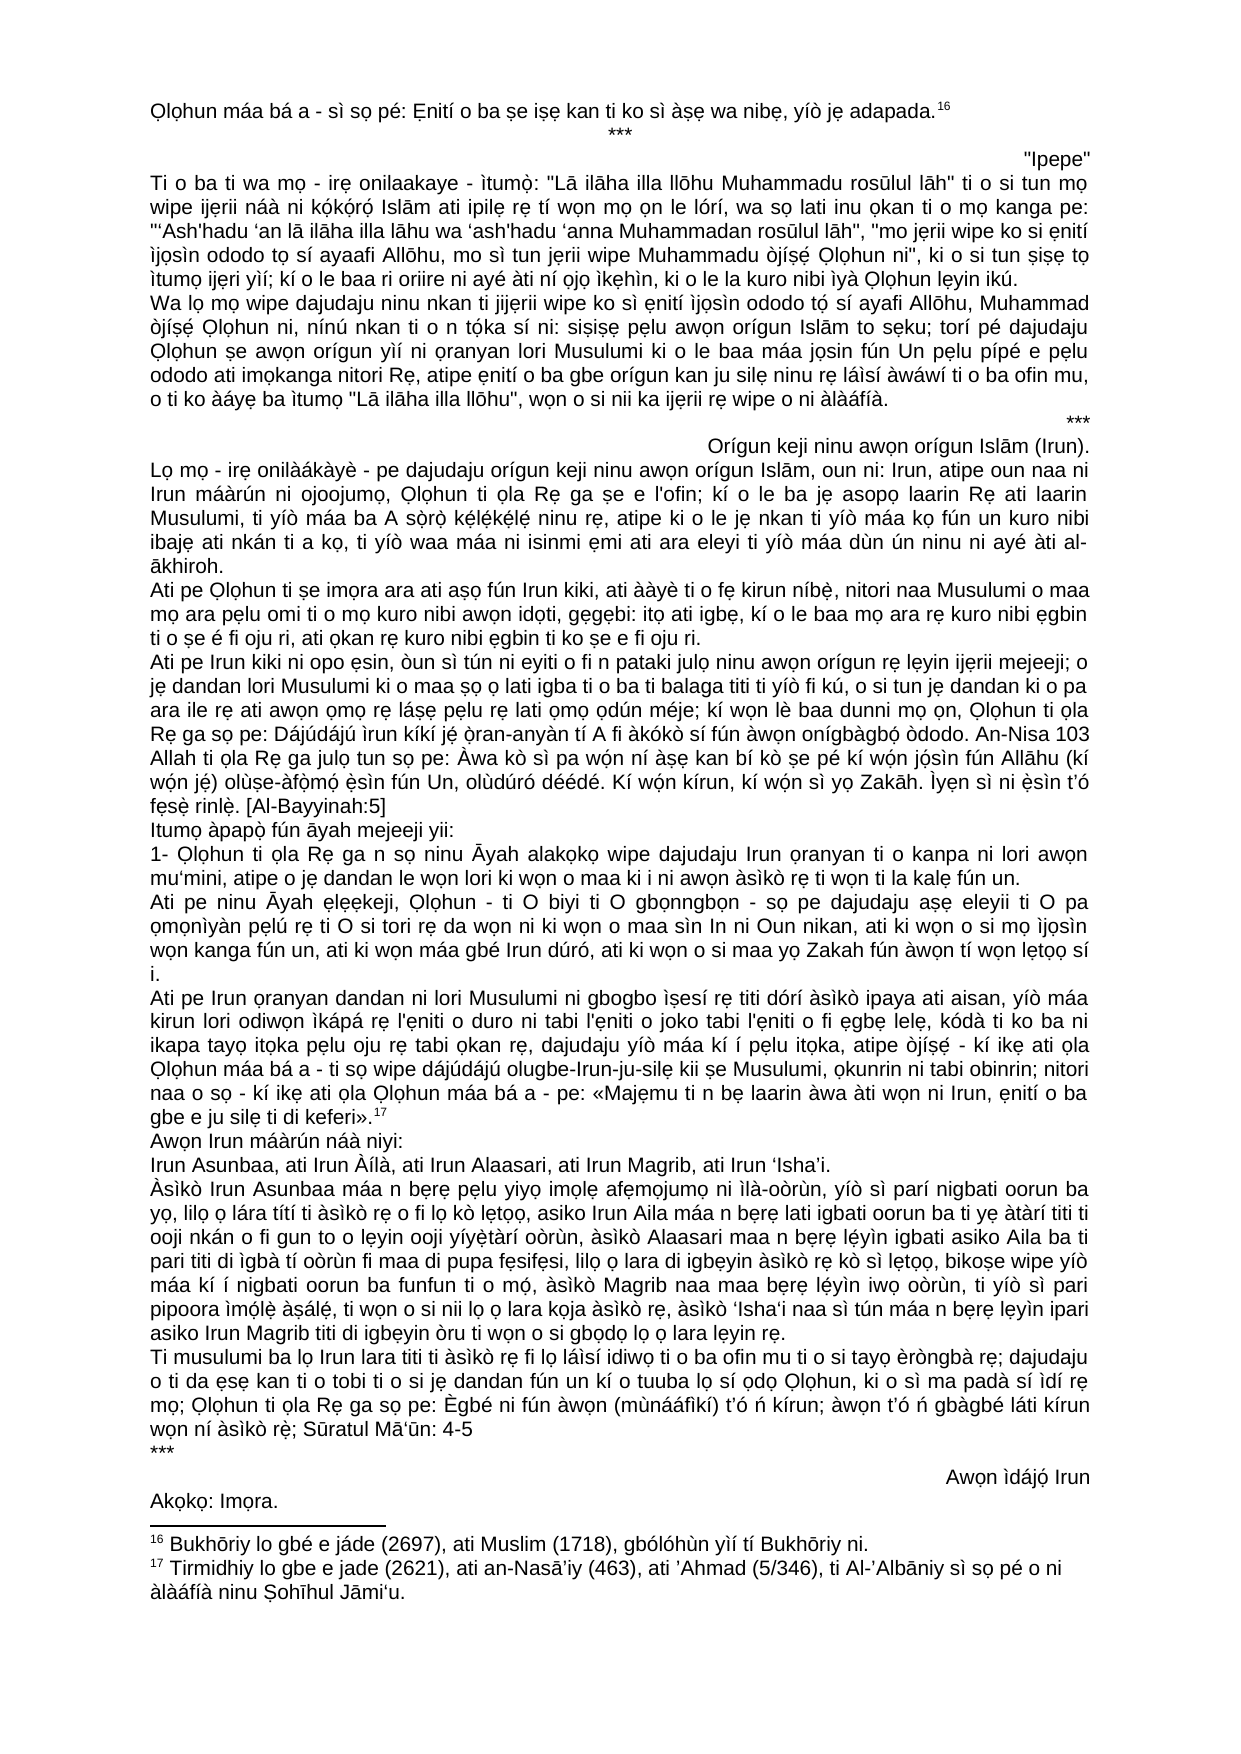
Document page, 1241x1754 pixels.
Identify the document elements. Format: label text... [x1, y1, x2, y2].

text Ti musulumi ba lọ Irun lara titi ti àsìkò rẹ fi lọ láìsí idiwọ ti o ba ofin mu ti o si tayọ èròngbà rẹ; dajudaju o ti da ẹsẹ kan ti o tobi ti o si jẹ dandan fún un kí o tuuba lọ sí ọdọ Ọlọhun, ki o sì ma padà sí ìdí rẹ mọ; Ọlọhun ti ọla Rẹ ga sọ pe: Ègbé ni fún àwọn (mùnááfìkí) t’ó ń kírun; àwọn t’ó ń gbàgbé láti kírun wọn ní àsìkò rẹ̀; Sūratul Mā‘ūn: 4-5 [150, 1345, 1090, 1441]
text Wa lọ mọ wipe dajudaju ninu nkan ti jijẹrii wipe ko sì ẹnití ìjọsìn ododo tọ́ sí ayafi Allōhu, Muhammad òjíṣẹ́ Ọlọhun ni, nínú nkan ti o n tọ́ka sí ni: siṣiṣẹ pẹlu awọn orígun Islām to sẹku; torí pé dajudaju Ọlọhun ṣe awọn orígun yìí ni ọranyan lori Musulumi ki o le baa máa jọsin fún Un pẹlu pípé e pẹlu ododo ati imọkanga nitori Rẹ, atipe ẹnití o ba gbe orígun kan ju silẹ ninu rẹ láìsí àwáwí ti o ba ofin mu, o ti ko àáyẹ ba ìtumọ "Lā ilāha illa llōhu", wọn o si nii ka ijẹrii rẹ wipe o ni àlàáfíà. [150, 291, 1090, 410]
text Orígun keji ninu awọn orígun Islām (Irun). [150, 434, 1090, 458]
text Akọkọ: Imọra. [150, 1488, 1090, 1512]
text Ati pe Ọlọhun ti ṣe imọra ara ati aṣọ fún Irun kiki, ati ààyè ti o fẹ kirun níbẹ̀, nitori naa Musulumi o maa mọ ara pẹlu omi ti o mọ kuro nibi awọn idọti, gẹgẹbi: itọ ati igbẹ, kí o le baa mọ ara rẹ kuro nibi ẹgbin ti o ṣe é fi oju ri, ati ọkan rẹ kuro nibi ẹgbin ti ko ṣe e fi oju ri. [150, 578, 1090, 650]
text Irun Asunbaa, ati Irun Àílà, ati Irun Alaasari, ati Irun Magrib, ati Irun ‘Isha’i. [150, 1153, 1090, 1177]
text *** [150, 410, 1090, 434]
text "Ipepe" [150, 147, 1090, 171]
text Ati pe Irun kiki ni opo ẹsin, òun sì tún ni eyiti o fi n pataki julọ ninu awọn orígun rẹ lẹyin ijẹrii mejeeji; o jẹ dandan lori Musulumi ki o maa ṣọ ọ lati igba ti o ba ti balaga titi ti yíò fi kú, o si tun jẹ dandan ki o pa ara ile rẹ ati awọn ọmọ rẹ láṣẹ pẹlu rẹ lati ọmọ ọdún méje; kí wọn lè baa dunni mọ ọn, Ọlọhun ti ọla Rẹ ga sọ pe: Dájúdájú ìrun kíkí jẹ́ ọ̀ran-anyàn tí A fi àkókò sí fún àwọn onígbàgbọ́ òdodo. An-Nisa 103 Allah ti ọla Rẹ ga julọ tun sọ pe: Àwa kò sì pa wọ́n ní àṣẹ kan bí kò ṣe pé kí wọ́n jọ́sìn fún Allāhu (kí wọ́n jẹ́) olùṣe-àfọ̀mọ́ ẹ̀sìn fún Un, olùdúró déédé. Kí wọ́n kírun, kí wọ́n sì yọ Zakāh. Ìyẹn sì ni ẹ̀sìn t’ó fẹsẹ̀ rinlẹ̀. [Al-Bayyinah:5] [150, 650, 1090, 818]
text *** [150, 123, 1090, 147]
text Awọn ìdájọ́ Irun [150, 1464, 1090, 1488]
text Ati pe Irun ọranyan dandan ni lori Musulumi ni gbogbo ìṣesí rẹ titi dórí àsìkò ipaya ati aisan, yíò máa kirun lori odiwọn ìkápá rẹ l'ẹniti o duro ni tabi l'ẹniti o joko tabi l'ẹniti o fi ẹgbẹ lelẹ, kódà ti ko ba ni ikapa tayọ itọka pẹlu oju rẹ tabi ọkan rẹ, dajudaju yíò máa kí í pẹlu itọka, atipe òjíṣẹ́ - kí ikẹ ati ọla Ọlọhun máa bá a - ti sọ wipe dájúdájú olugbe-Irun-ju-silẹ kii ṣe Musulumi, ọkunrin ni tabi obinrin; nitori naa o sọ - kí ikẹ ati ọla Ọlọhun máa bá a - pe: «Majẹmu ti n bẹ laarin àwa àti wọn ni Irun, ẹnití o ba gbe e ju silẹ ti di keferi». [150, 985, 1090, 1129]
text 1- Ọlọhun ti ọla Rẹ ga n sọ ninu Āyah alakọkọ wipe dajudaju Irun ọranyan ti o kanpa ni lori awọn mu‘mini, atipe o jẹ dandan le wọn lori ki wọn o maa ki i ni awọn àsìkò rẹ ti wọn ti la kalẹ fún un. [150, 842, 1090, 889]
text Lọ mọ - irẹ onilàákàyè - pe dajudaju orígun keji ninu awọn orígun Islām, oun ni: Irun, atipe oun naa ni Irun máàrún ni ojoojumọ, Ọlọhun ti ọla Rẹ ga ṣe e l'ofin; kí o le ba jẹ asopọ laarin Rẹ ati laarin Musulumi, ti yíò máa ba A sọ̀rọ̀ kẹ́lẹ́kẹ́lẹ́ ninu rẹ, atipe ki o le jẹ nkan ti yíò máa kọ fún un kuro nibi ibajẹ ati nkán ti a kọ, ti yíò waa máa ni isinmi ẹmi ati ara eleyi ti yíò máa dùn ún ninu ni ayé àti al-ākhiroh. [150, 458, 1090, 578]
text Itumọ àpapọ̀ fún āyah mejeeji yii: [150, 818, 1090, 842]
text *** [150, 1441, 1090, 1464]
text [150, 99, 1090, 123]
text Awọn Irun máàrún náà niyi: [150, 1129, 1090, 1153]
text Ti o ba ti wa mọ - irẹ onilaakaye - ìtumọ̀: "Lā ilāha illa llōhu Muhammadu rosūlul lāh" ti o si tun mọ wipe ijẹrii náà ni kọ́kọ́rọ́ Islām ati ipilẹ rẹ tí wọn mọ ọn le lórí, wa sọ lati inu ọkan ti o mọ kanga pe: "‘Ash'hadu ‘an lā ilāha illa lāhu wa ‘ash'hadu ‘anna Muhammadan rosūlul lāh", "mo jẹrii wipe ko si ẹnití ìjọsìn ododo tọ sí ayaafi Allōhu, mo sì tun jẹrii wipe Muhammadu òjíṣẹ́ Ọlọhun ni", ki o si tun ṣiṣẹ tọ ìtumọ ijẹri yìí; kí o le baa ri oriire ni ayé àti ní ọjọ ìkẹhìn, ki o le la kuro nibi ìyà Ọlọhun lẹyin ikú. [150, 171, 1090, 291]
text Àsìkò Irun Asunbaa máa n bẹrẹ pẹlu yiyọ imọlẹ afẹmọjumọ ni ìlà-oòrùn, yíò sì parí nigbati oorun ba yọ, lilọ ọ lára títí ti àsìkò rẹ o fi lọ kò lẹtọọ, asiko Irun Aila máa n bẹrẹ lati igbati oorun ba ti yẹ àtàrí titi ti ooji nkán o fi gun to o lẹyin ooji yíyẹ̀tàrí oòrùn, àsìkò Alaasari maa n bẹrẹ lẹ́yìn igbati asiko Aila ba ti pari titi di ìgbà tí oòrùn fi maa di pupa fẹsifẹsi, lilọ ọ lara di igbẹyin àsìkò rẹ kò sì lẹtọọ, bikoṣe wipe yíò máa kí í nigbati oorun ba funfun ti o mọ́, àsìkò Magrib naa maa bẹrẹ lẹ́yìn iwọ oòrùn, ti yíò sì pari pipoora ìmọ́lẹ̀ àṣálẹ́, ti wọn o si nii lọ ọ lara kọja àsìkò rẹ, àsìkò ‘Isha‘i naa sì tún máa n bẹrẹ lẹyìn ipari asiko Irun Magrib titi di igbẹyin òru ti wọn o si gbọdọ lọ ọ lara lẹyin rẹ. [150, 1177, 1090, 1345]
text Ati pe ninu Āyah ẹlẹẹkeji, Ọlọhun - ti O biyi ti O gbọnngbọn - sọ pe dajudaju aṣẹ eleyii ti O pa ọmọnìyàn pẹlú rẹ ti O si tori rẹ da wọn ni ki wọn o maa sìn In ni Oun nikan, ati ki wọn o si mọ ìjọsìn wọn kanga fún un, ati ki wọn máa gbé Irun dúró, ati ki wọn o si maa yọ Zakah fún àwọn tí wọn lẹtọọ sí i. [150, 889, 1090, 985]
